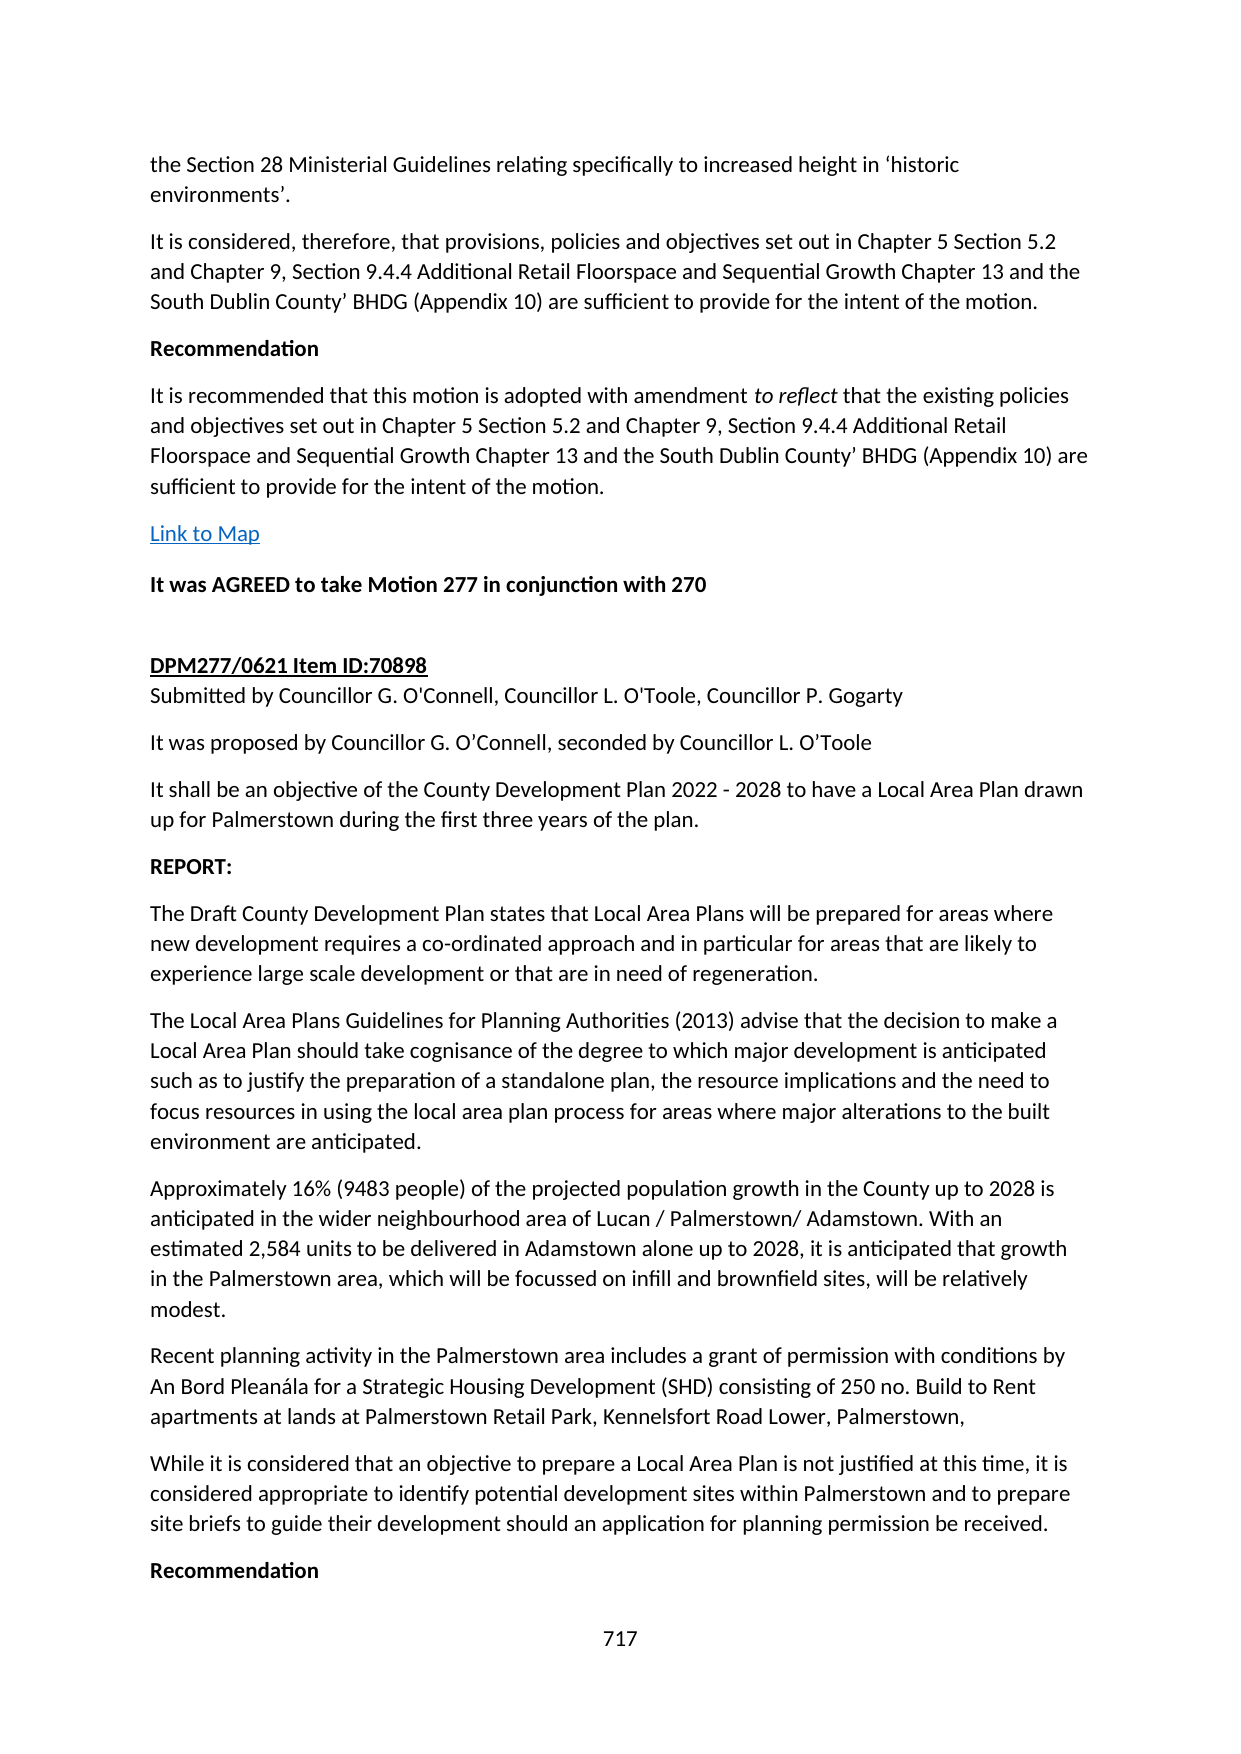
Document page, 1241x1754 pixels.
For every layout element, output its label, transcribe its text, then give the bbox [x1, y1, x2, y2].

text It was proposed by Councillor G. O’Connell, seconded by Councillor L. O’Toole [150, 728, 1090, 756]
text Recent planning activity in the Palmerstown area includes a grant of permission with conditions by An Bord Pleanála for a Strategic Housing Development (SHD) consisting of 250 no. Build to Rent apartments at lands at Palmerstown Retail Park, Kennelsfort Road Lower, Palmerstown, [150, 1342, 1090, 1430]
text Recommendation [150, 1556, 1090, 1584]
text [150, 150, 1090, 208]
text REPORT: [150, 852, 1090, 880]
text Link to Map [150, 519, 1090, 547]
text It is recommended that this motion is adopted with amendment to reflect that the existing policies and objectives set out in Chapter 5 Section 5.2 and Chapter 9, Section 9.4.4 Additional Retail Floorspace and Sequential Growth Chapter 13 and the South Dublin County’ BHDG (Appendix 10) are sufficient to provide for the intent of the motion. [150, 381, 1090, 500]
text The Draft County Development Plan states that Local Area Plans will be prepared for areas where new development requires a co-ordinated approach and in particular for areas that are likely to experience large scale development or that are in need of regeneration. [150, 899, 1090, 987]
text Recommendation [150, 334, 1090, 362]
text Approximately 16% (9483 people) of the projected population growth in the County up to 2028 is anticipated in the wider neighbourhood area of Lucan / Palmerstown/ Adamstown. With an estimated 2,584 units to be delivered in Adamstown alone up to 2028, it is anticipated that growth in the Palmerstown area, which will be focussed on infill and brownfield sites, will be relatively modest. [150, 1174, 1090, 1323]
text Submitted by Councillor G. O'Connell, Councillor L. O'Toole, Councillor P. Gogarty [150, 681, 1090, 709]
text It is considered, therefore, that provisions, policies and objectives set out in Chapter 5 Section 5.2 and Chapter 9, Section 9.4.4 Additional Retail Floorspace and Sequential Growth Chapter 13 and the South Dublin County’ BHDG (Appendix 10) are sufficient to provide for the intent of the motion. [150, 227, 1090, 316]
text While it is considered that an objective to prepare a Local Area Plan is not justified at this time, it is considered appropriate to identify potential development sites within Palmerstown and to prepare site briefs to guide their development should an application for planning permission be received. [150, 1449, 1090, 1537]
text It shall be an objective of the County Development Plan 2022 - 2028 to have a Local Area Plan drawn up for Palmerstown during the first three years of the plan. [150, 775, 1090, 833]
text The Local Area Plans Guidelines for Planning Authorities (2013) advise that the decision to make a Local Area Plan should take cognisance of the degree to which major development is anticipated such as to justify the preparation of a standalone plan, the resource implications and the need to focus resources in using the local area plan process for areas where major alterations to the built environment are anticipated. [150, 1006, 1090, 1155]
subtitle It was AGREED to take Motion 277 in conjunction with 270 [150, 570, 1090, 598]
subtitle DPM277/0621 Item ID:70898 [150, 651, 1090, 679]
